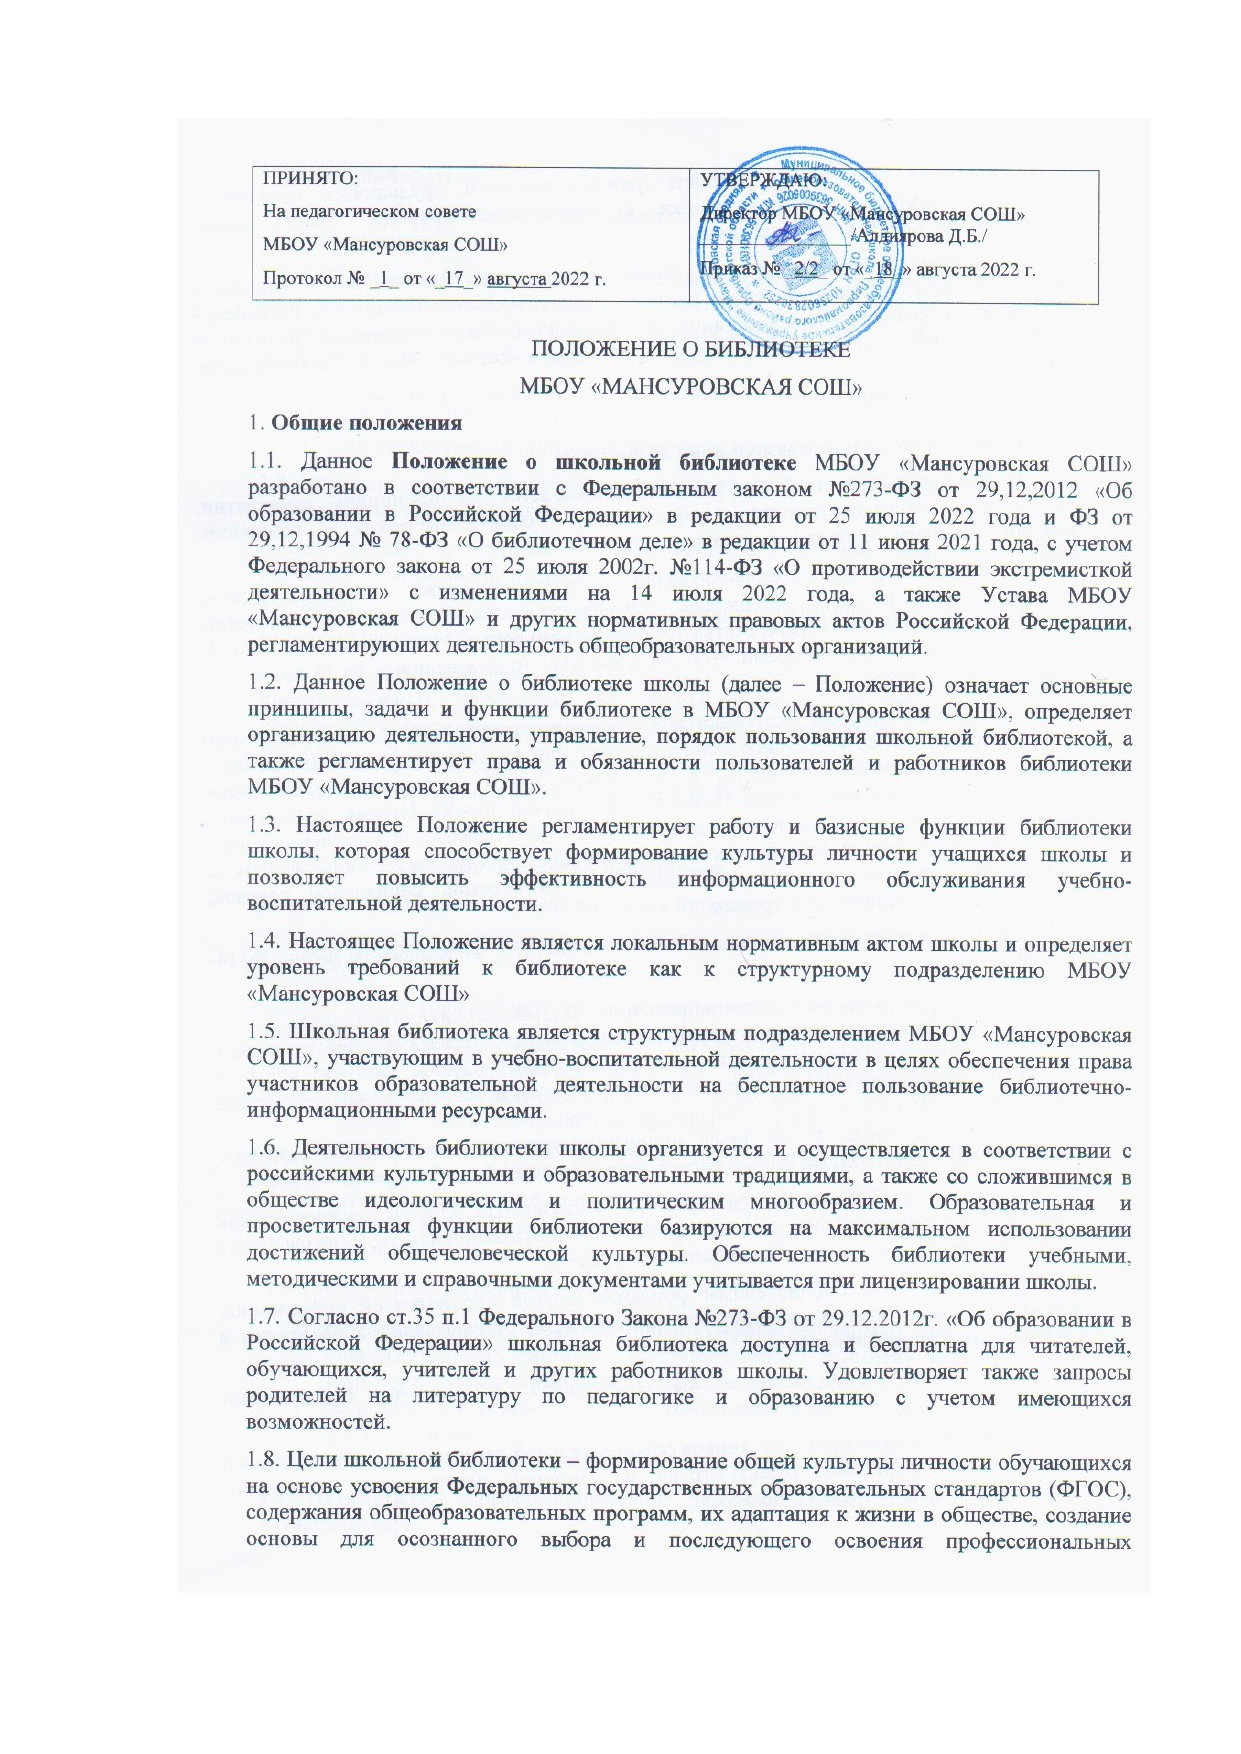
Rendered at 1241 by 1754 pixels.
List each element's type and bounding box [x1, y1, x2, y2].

picture [177, 118, 1152, 1593]
